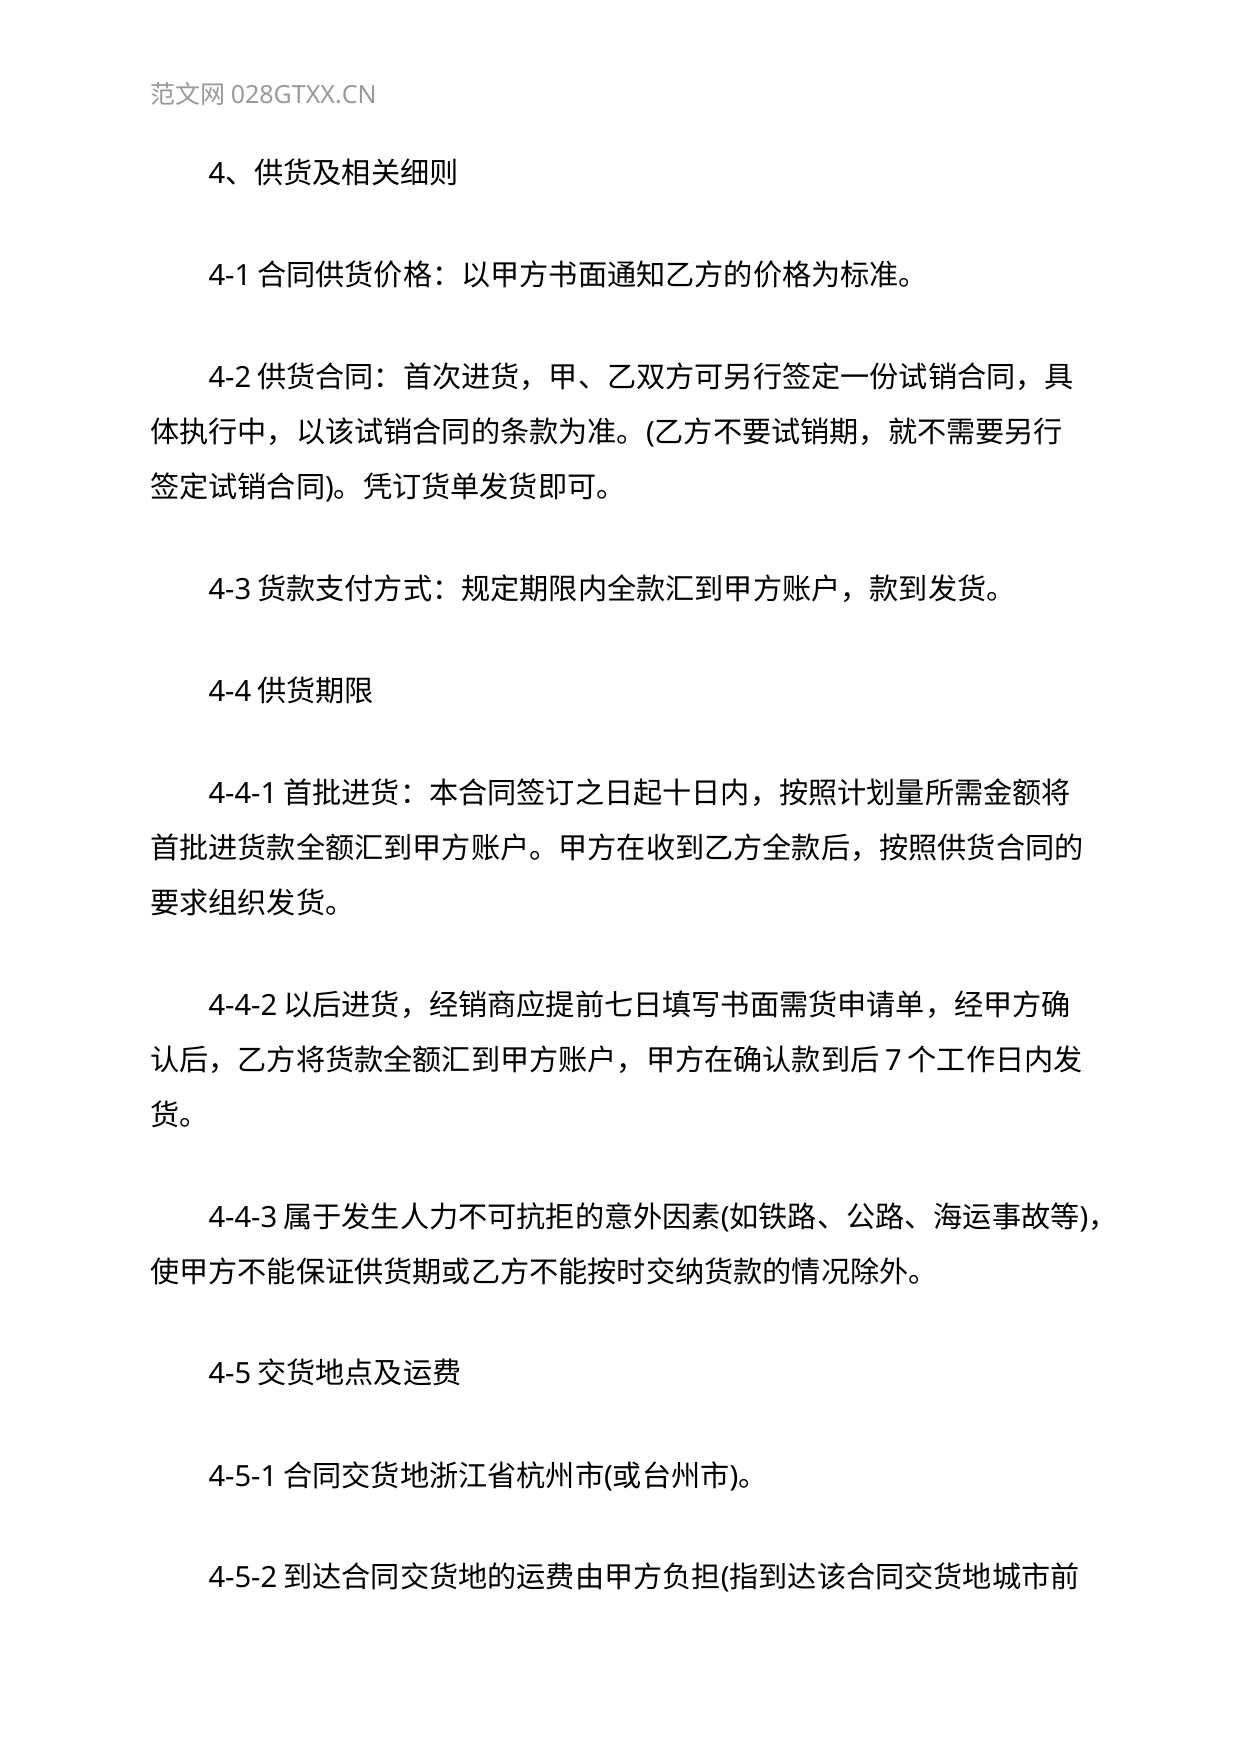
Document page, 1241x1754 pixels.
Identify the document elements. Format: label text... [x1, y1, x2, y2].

text 4-1合同供货价格：以甲方书面通知乙方的价格为标准。 [150, 252, 1090, 294]
text 4-4-3属于发生人力不可抗拒的意外因素(如铁路、公路、海运事故等)，使甲方不能保证供货期或乙方不能按时交纳货款的情况除外。 [150, 1193, 1090, 1291]
text 4、供货及相关细则 [150, 150, 1090, 192]
text 4-5交货地点及运费 [150, 1350, 1090, 1392]
text 4-4-2以后进货，经销商应提前七日填写书面需货申请单，经甲方确认后，乙方将货款全额汇到甲方账户，甲方在确认款到后7个工作日内发货。 [150, 982, 1090, 1134]
text 4-4-1首批进货：本合同签订之日起十日内，按照计划量所需金额将首批进货款全额汇到甲方账户。甲方在收到乙方全款后，按照供货合同的要求组织发货。 [150, 770, 1090, 922]
text 4-4供货期限 [150, 668, 1090, 710]
text 4-5-1合同交货地浙江省杭州市(或台州市)。 [150, 1452, 1090, 1494]
text 4-3货款支付方式：规定期限内全款汇到甲方账户，款到发货。 [150, 566, 1090, 608]
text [150, 1554, 1090, 1596]
text 4-2供货合同：首次进货，甲、乙双方可另行签定一份试销合同，具体执行中，以该试销合同的条款为准。(乙方不要试销期，就不需要另行签定试销合同)。凭订货单发货即可。 [150, 354, 1090, 506]
